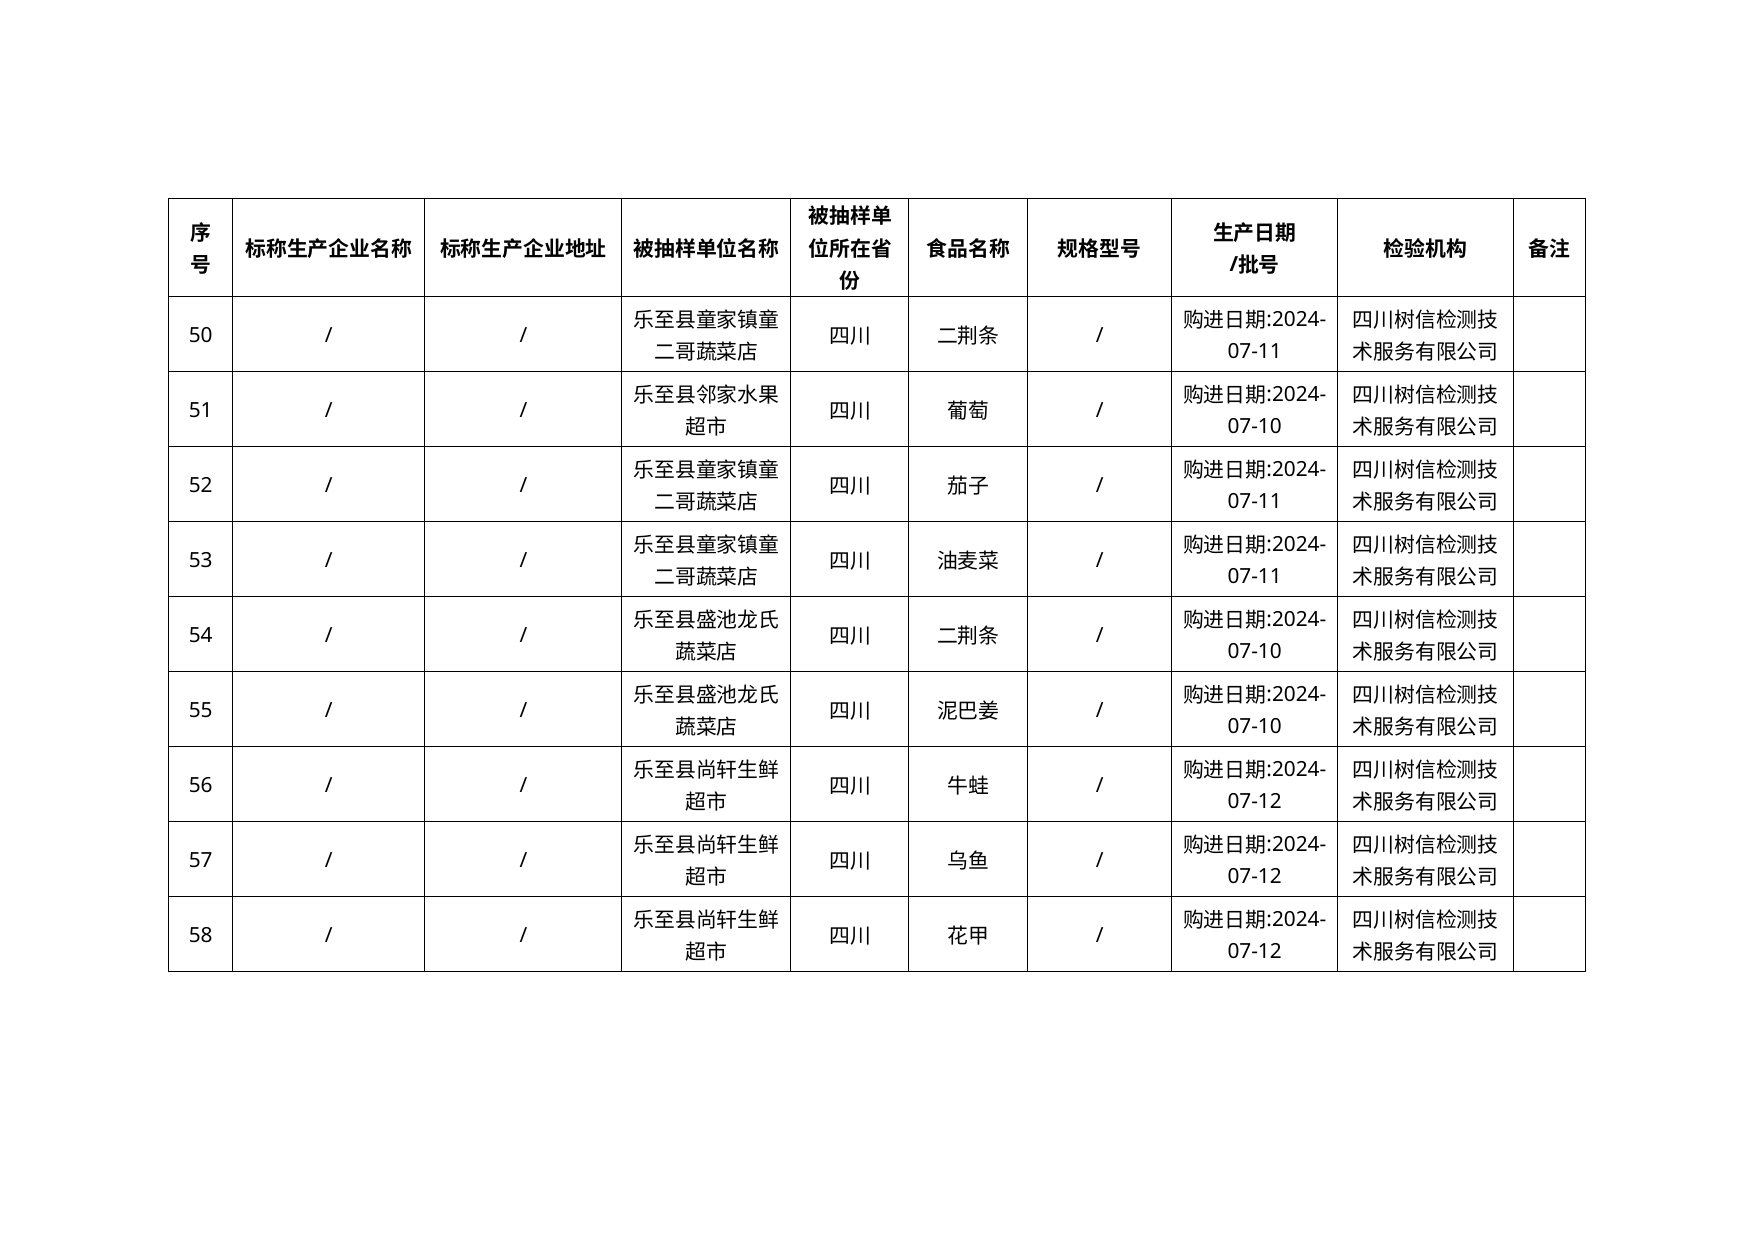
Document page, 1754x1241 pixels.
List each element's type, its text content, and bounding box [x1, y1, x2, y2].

table_cell / [425, 372, 621, 446]
table_cell / [233, 822, 424, 896]
table_cell 50 [169, 297, 232, 371]
table_cell / [1028, 672, 1171, 746]
table_cell / [1028, 597, 1171, 671]
table_cell 54 [169, 597, 232, 671]
table_cell / [233, 372, 424, 446]
table_cell / [425, 522, 621, 596]
table_cell / [233, 897, 424, 971]
table_cell 花甲 [909, 897, 1027, 971]
table_cell 乐至县尚轩生鲜超市 [622, 897, 790, 971]
table_cell / [233, 297, 424, 371]
table_header 规格型号 [1028, 199, 1171, 296]
table_cell [1514, 672, 1585, 746]
table_cell / [425, 597, 621, 671]
table_header 被抽样单位所在省份 [791, 199, 908, 296]
table_cell / [1028, 822, 1171, 896]
table_cell / [425, 297, 621, 371]
table_cell 牛蛙 [909, 747, 1027, 821]
table_cell / [233, 522, 424, 596]
table_cell / [233, 672, 424, 746]
table_cell 购进日期:2024-07-12 [1172, 747, 1337, 821]
table_cell / [1028, 897, 1171, 971]
table_cell 四川树信检测技术服务有限公司 [1338, 297, 1513, 371]
table_cell 购进日期:2024-07-12 [1172, 897, 1337, 971]
table_cell / [233, 747, 424, 821]
table_cell 乌鱼 [909, 822, 1027, 896]
table_cell / [1028, 372, 1171, 446]
table_cell 四川树信检测技术服务有限公司 [1338, 672, 1513, 746]
table_cell / [233, 447, 424, 521]
table_cell 四川 [791, 897, 908, 971]
table_cell [1514, 447, 1585, 521]
table_cell [1514, 297, 1585, 371]
table_cell 四川树信检测技术服务有限公司 [1338, 747, 1513, 821]
table_cell 58 [169, 897, 232, 971]
table_cell [1514, 747, 1585, 821]
table_cell 购进日期:2024-07-10 [1172, 672, 1337, 746]
table_cell 四川树信检测技术服务有限公司 [1338, 822, 1513, 896]
table_cell 四川树信检测技术服务有限公司 [1338, 447, 1513, 521]
table_cell 四川树信检测技术服务有限公司 [1338, 597, 1513, 671]
table_cell 四川 [791, 822, 908, 896]
table_cell 乐至县邻家水果超市 [622, 372, 790, 446]
table_cell 乐至县童家镇童二哥蔬菜店 [622, 297, 790, 371]
table_cell [1514, 372, 1585, 446]
table_cell 乐至县童家镇童二哥蔬菜店 [622, 447, 790, 521]
table_cell 四川树信检测技术服务有限公司 [1338, 522, 1513, 596]
table_cell / [233, 597, 424, 671]
table_header 食品名称 [909, 199, 1027, 296]
table_cell 购进日期:2024-07-11 [1172, 447, 1337, 521]
table_cell 四川树信检测技术服务有限公司 [1338, 372, 1513, 446]
table_cell 51 [169, 372, 232, 446]
table_cell 葡萄 [909, 372, 1027, 446]
table_cell 乐至县盛池龙氏蔬菜店 [622, 672, 790, 746]
table_cell [1514, 897, 1585, 971]
table_cell / [425, 747, 621, 821]
table_cell 购进日期:2024-07-12 [1172, 822, 1337, 896]
table_cell 二荆条 [909, 597, 1027, 671]
table_cell / [1028, 522, 1171, 596]
table_cell / [425, 672, 621, 746]
table_cell / [425, 447, 621, 521]
table_cell 四川 [791, 522, 908, 596]
table_cell 二荆条 [909, 297, 1027, 371]
table_header 标称生产企业地址 [425, 199, 621, 296]
table_cell [1514, 822, 1585, 896]
table_cell 四川 [791, 297, 908, 371]
table_cell / [1028, 447, 1171, 521]
table_header 被抽样单位名称 [622, 199, 790, 296]
table_cell [1514, 522, 1585, 596]
table_cell 四川 [791, 372, 908, 446]
table_cell 乐至县尚轩生鲜超市 [622, 747, 790, 821]
table_cell 53 [169, 522, 232, 596]
table_cell 油麦菜 [909, 522, 1027, 596]
table_cell 57 [169, 822, 232, 896]
table_header 序号 [169, 199, 232, 296]
table_cell 四川 [791, 672, 908, 746]
table_cell 四川 [791, 597, 908, 671]
table_cell 购进日期:2024-07-10 [1172, 372, 1337, 446]
table_cell / [425, 822, 621, 896]
table_cell 52 [169, 447, 232, 521]
table_cell 购进日期:2024-07-11 [1172, 522, 1337, 596]
table_cell 购进日期:2024-07-10 [1172, 597, 1337, 671]
table_cell 泥巴姜 [909, 672, 1027, 746]
table_cell 55 [169, 672, 232, 746]
table_cell 乐至县盛池龙氏蔬菜店 [622, 597, 790, 671]
table_cell 56 [169, 747, 232, 821]
table_header 标称生产企业名称 [233, 199, 424, 296]
table_cell 购进日期:2024-07-11 [1172, 297, 1337, 371]
table_header 备注 [1514, 199, 1585, 296]
table_cell / [1028, 747, 1171, 821]
table_cell 乐至县童家镇童二哥蔬菜店 [622, 522, 790, 596]
table_header 检验机构 [1338, 199, 1513, 296]
table_header 生产日期 /批号 [1172, 199, 1337, 296]
table_cell 四川 [791, 447, 908, 521]
table_cell / [425, 897, 621, 971]
table_cell / [1028, 297, 1171, 371]
table_cell 四川树信检测技术服务有限公司 [1338, 897, 1513, 971]
table_cell 茄子 [909, 447, 1027, 521]
table_cell 四川 [791, 747, 908, 821]
table_cell [1514, 597, 1585, 671]
table_cell 乐至县尚轩生鲜超市 [622, 822, 790, 896]
